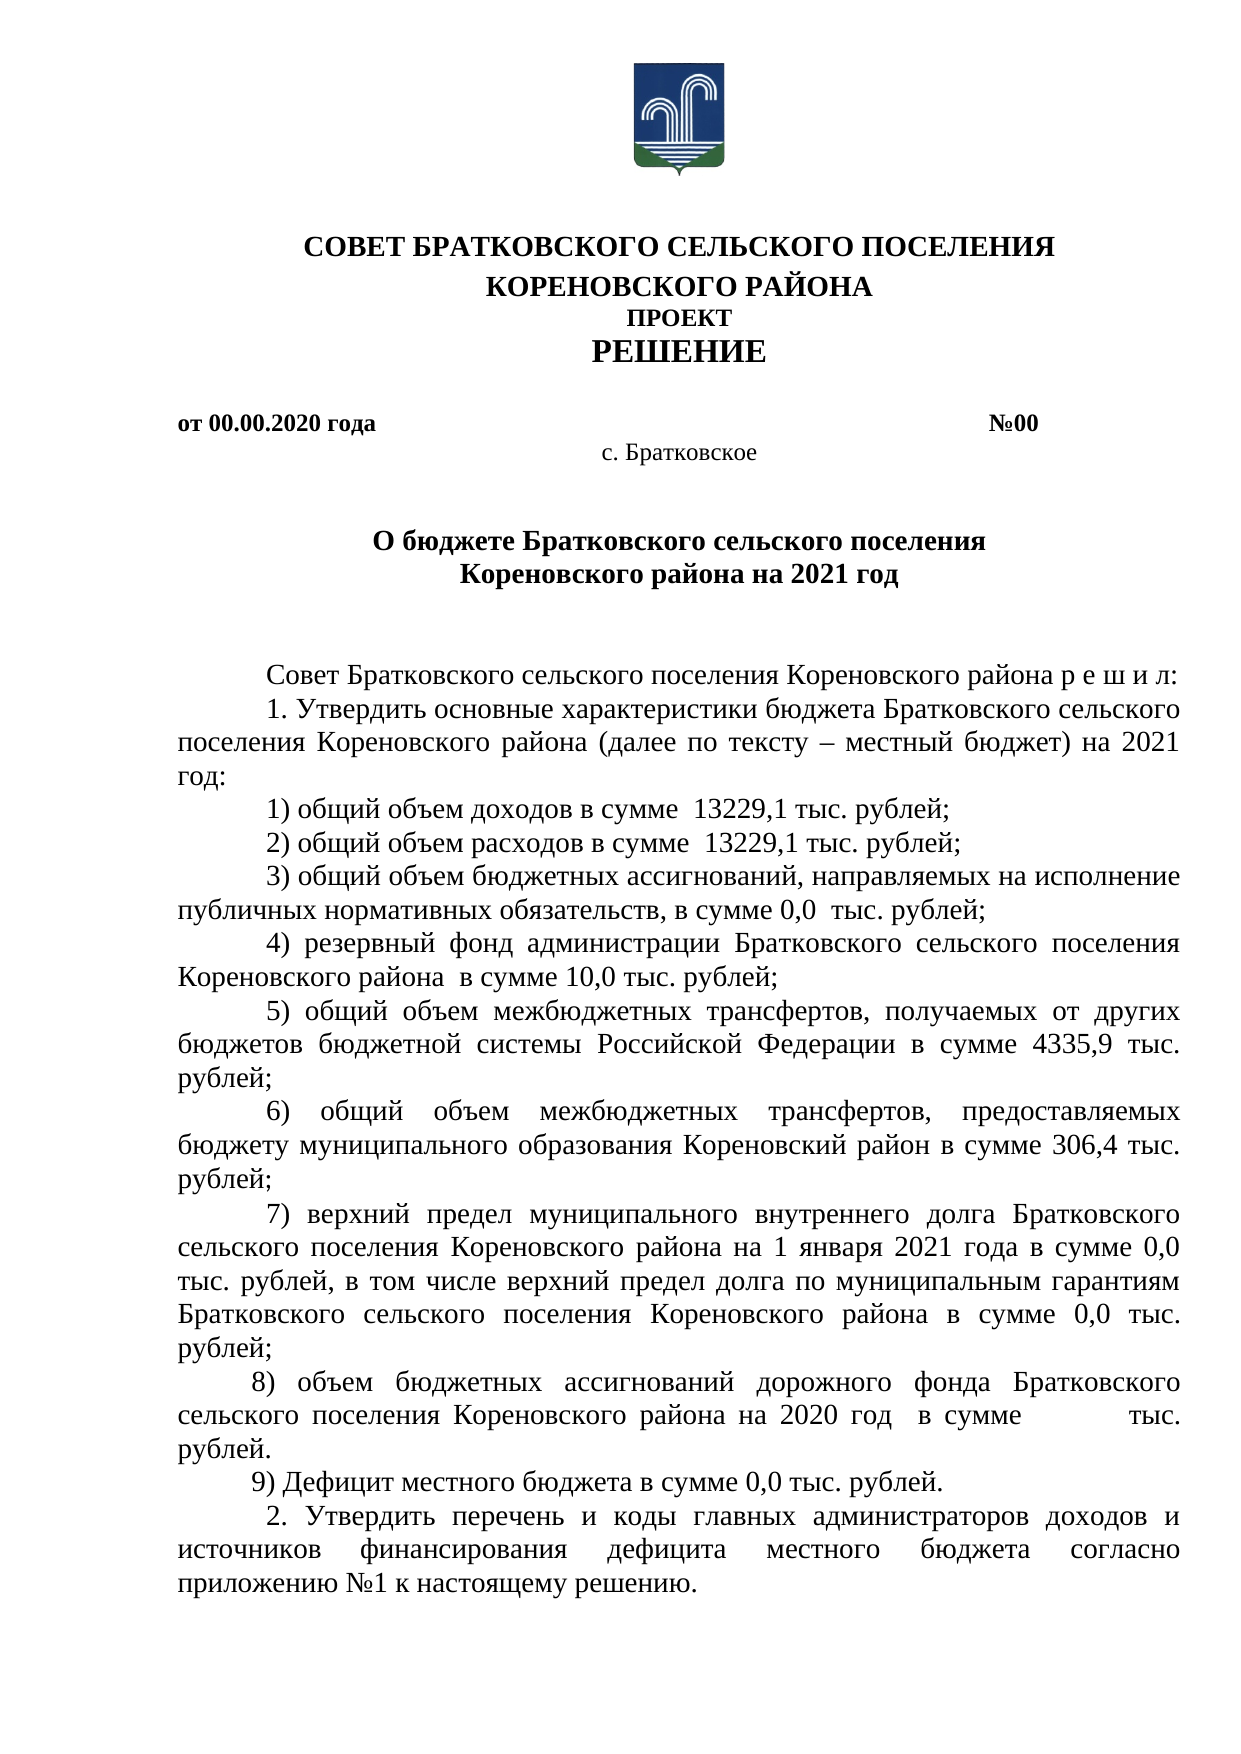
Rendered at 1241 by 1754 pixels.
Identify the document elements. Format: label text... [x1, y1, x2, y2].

text 9) Дефицит местного бюджета в сумме 0,0 тыс. рублей. [177, 1464, 1181, 1498]
text 2. Утвердить перечень и коды главных администраторов доходов и источников финансирования дефицита местного бюджета согласно приложению №1 к настоящему решению. [177, 1498, 1181, 1598]
text О бюджете Братковского сельского поселения [177, 523, 1181, 557]
text с. Братковское [177, 437, 1181, 466]
text 6) общий объем межбюджетных трансфертов, предоставляемых бюджету муниципального образования Кореновский район в сумме 306,4 тыс. рублей; [177, 1093, 1181, 1196]
text 7) верхний предел муниципального внутреннего долга Братковского сельского поселения Кореновского района на 1 января 2021 года в сумме 0,0 тыс. рублей, в том числе верхний предел долга по муниципальным гарантиям Братковского сельского поселения Кореновского района в сумме 0,0 тыс. рублей; [177, 1196, 1181, 1364]
text 1. Утвердить основные характеристики бюджета Братковского сельского поселения Кореновского района (далее по тексту – местный бюджет) на 2021 год: [177, 691, 1181, 791]
text КОРЕНОВСКОГО РАЙОНА [177, 269, 1181, 303]
text от 00.00.2020 года №00 [177, 408, 1181, 437]
text РЕШЕНИЕ [177, 331, 1181, 370]
text Совет Братковского сельского поселения Кореновского района р е ш и л: [177, 657, 1181, 691]
text Кореновского района на 2021 год [177, 557, 1181, 590]
text 3) общий объем бюджетных ассигнований, направляемых на исполнение публичных нормативных обязательств, в сумме 0,0 тыс. рублей; [177, 858, 1181, 926]
text 5) общий объем межбюджетных трансфертов, получаемых от других бюджетов бюджетной системы Российской Федерации в сумме 4335,9 тыс. рублей; [177, 993, 1181, 1093]
subtitle СОВЕТ БРАТКОВСКОГО СЕЛЬСКОГО ПОСЕЛЕНИЯ [177, 229, 1181, 263]
text 8) объем бюджетных ассигнований дорожного фонда Братковского сельского поселения Кореновского района на 2020 год в сумме 1116,2 тыс. рублей. [177, 1364, 1181, 1464]
text 2) общий объем расходов в сумме 13229,1 тыс. рублей; [177, 825, 1181, 858]
text 1) общий объем доходов в сумме 13229,1 тыс. рублей; [177, 791, 1181, 825]
text 4) резервный фонд администрации Братковского сельского поселения Кореновского района в сумме 10,0 тыс. рублей; [177, 926, 1181, 993]
picture [633, 63, 725, 176]
text ПРОЕКТ [177, 303, 1181, 331]
